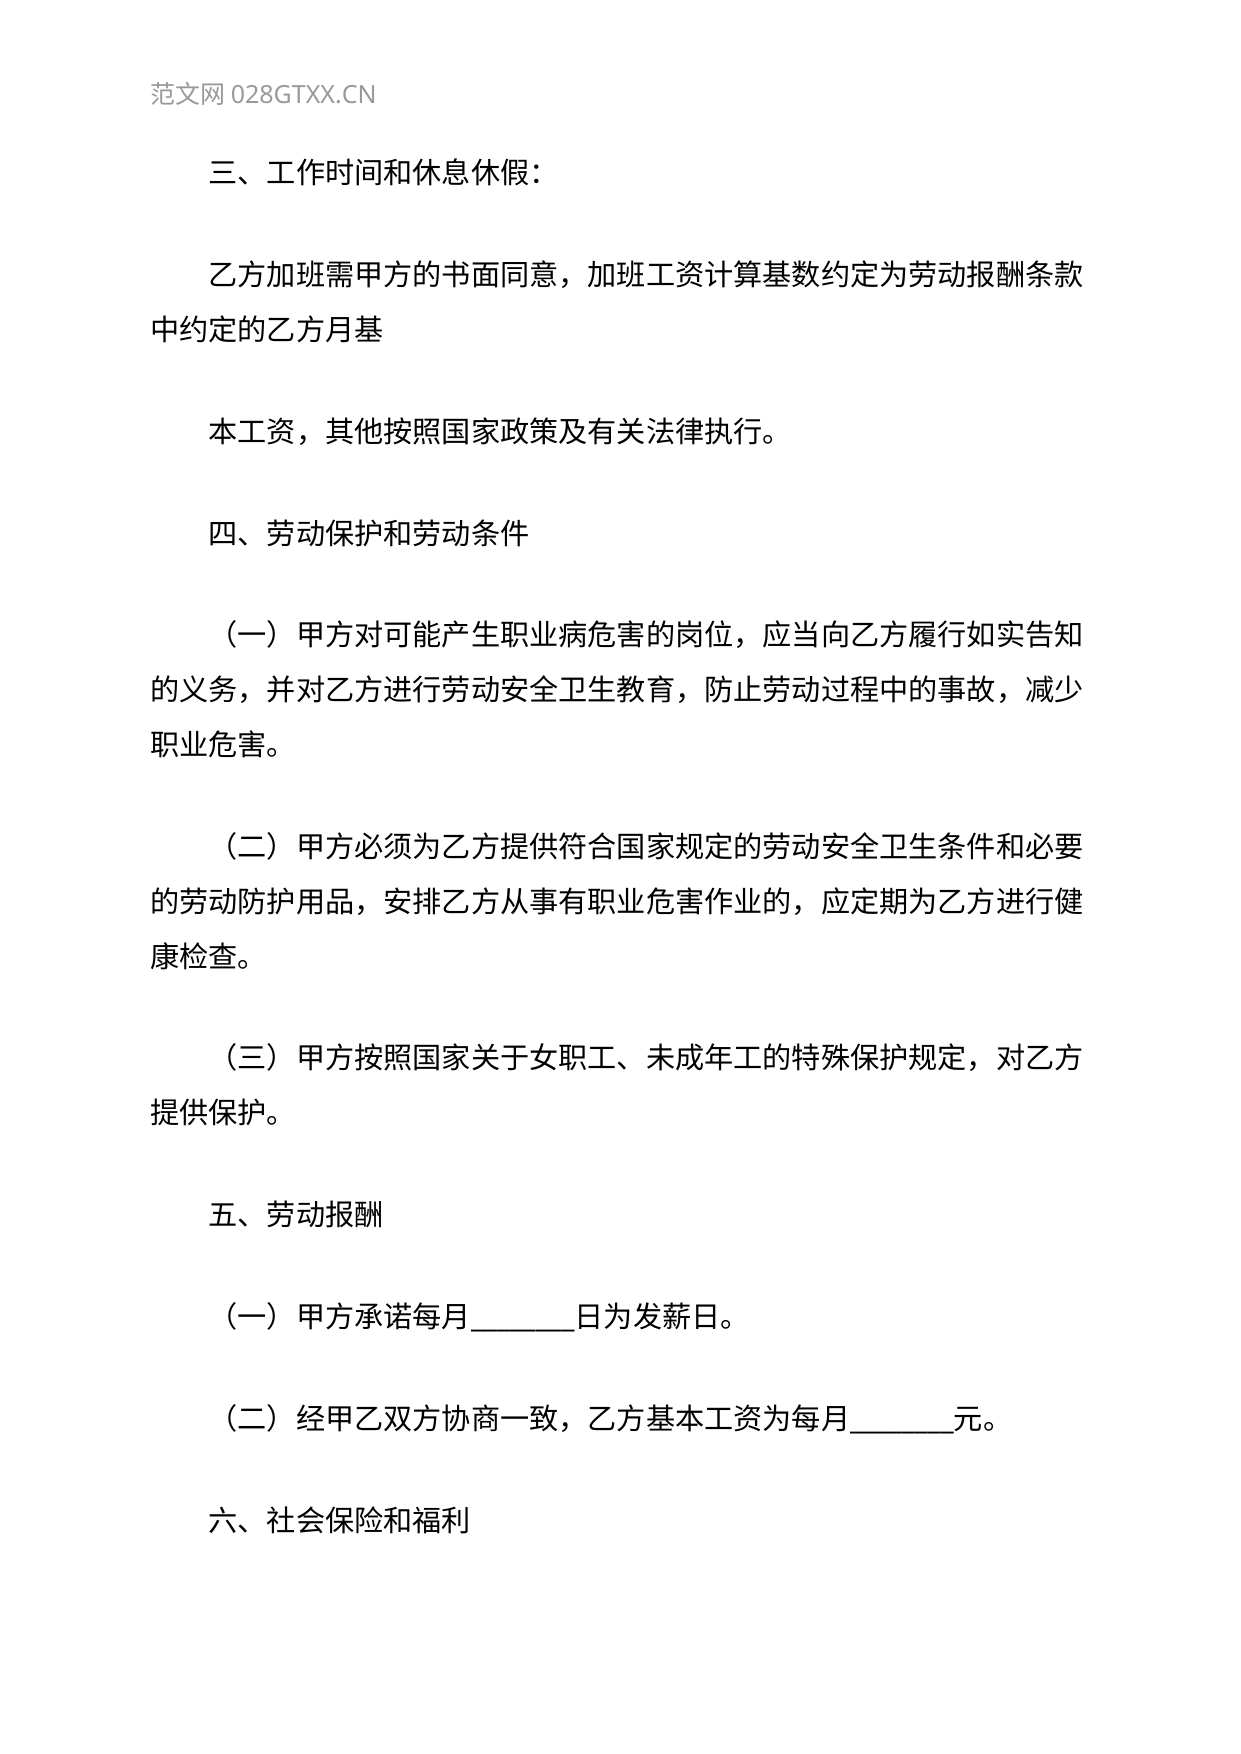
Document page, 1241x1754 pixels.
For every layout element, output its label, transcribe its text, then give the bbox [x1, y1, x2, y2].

text 六、社会保险和福利 [150, 1497, 1090, 1540]
text 四、劳动保护和劳动条件 [150, 510, 1090, 552]
text 五、劳动报酬 [150, 1192, 1090, 1234]
text 本工资，其他按照国家政策及有关法律执行。 [150, 408, 1090, 451]
text （二）甲方必须为乙方提供符合国家规定的劳动安全卫生条件和必要的劳动防护用品，安排乙方从事有职业危害作业的，应定期为乙方进行健康检查。 [150, 823, 1090, 976]
text 三、工作时间和休息休假： [150, 150, 1090, 192]
text （三）甲方按照国家关于女职工、未成年工的特殊保护规定，对乙方提供保护。 [150, 1035, 1090, 1132]
text （二）经甲乙双方协商一致，乙方基本工资为每月________元。 [150, 1396, 1090, 1438]
text （一）甲方承诺每月________日为发薪日。 [150, 1293, 1090, 1336]
text 乙方加班需甲方的书面同意，加班工资计算基数约定为劳动报酬条款中约定的乙方月基 [150, 252, 1090, 349]
text （一）甲方对可能产生职业病危害的岗位，应当向乙方履行如实告知的义务，并对乙方进行劳动安全卫生教育，防止劳动过程中的事故，减少职业危害。 [150, 612, 1090, 764]
